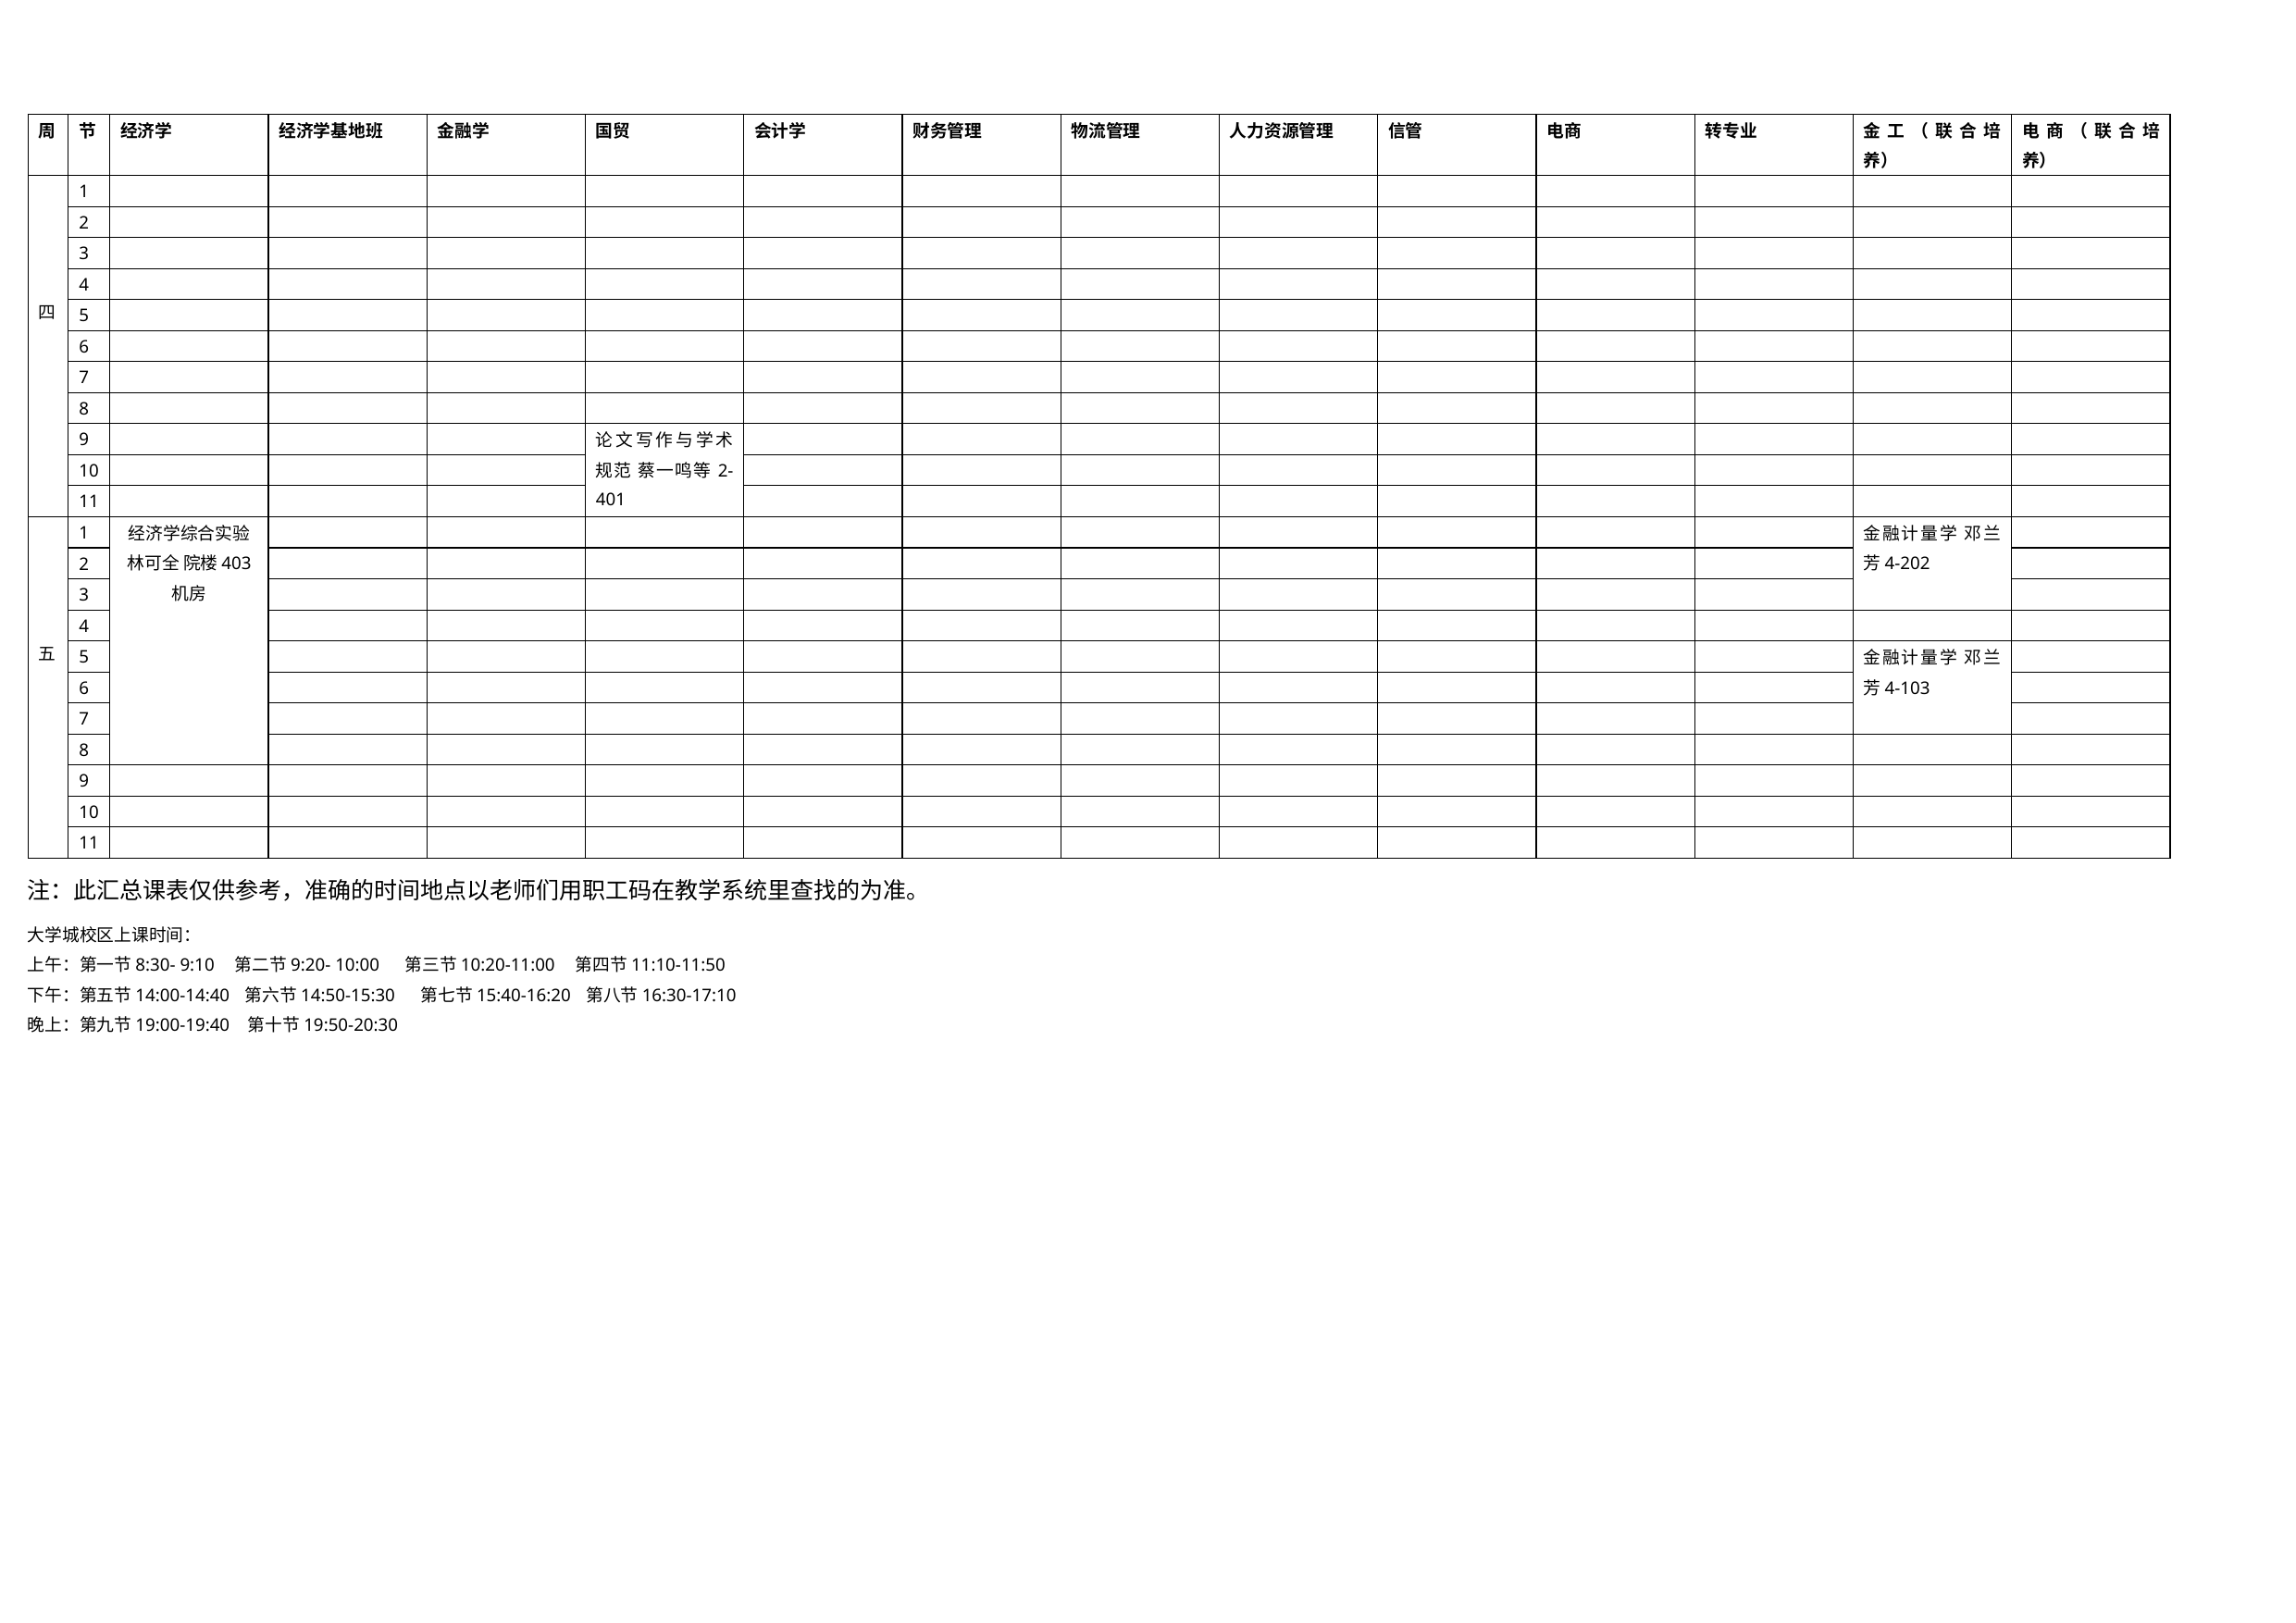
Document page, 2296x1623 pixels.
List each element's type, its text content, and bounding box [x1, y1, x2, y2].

table_header 经济学基地班 [269, 115, 427, 175]
table_cell [428, 176, 585, 205]
table_cell 8 [68, 393, 109, 423]
table_cell [1061, 517, 1219, 547]
table_cell [1854, 331, 2011, 361]
table_cell [1378, 517, 1535, 547]
table_cell [110, 362, 267, 392]
table_cell [1378, 362, 1535, 392]
table_cell [269, 300, 427, 330]
table_cell [1061, 486, 1219, 516]
table_cell [903, 579, 1061, 609]
table_cell [1537, 486, 1694, 516]
table_cell [428, 641, 585, 672]
table_cell [2012, 207, 2169, 237]
table_cell [428, 362, 585, 392]
table_cell [1854, 207, 2011, 237]
table_cell [1537, 238, 1694, 267]
table_cell [744, 673, 901, 702]
text 注：此汇总课表仅供参考，准确的时间地点以老师们用职工码在教学系统里查找的为准。 [27, 859, 2268, 919]
table_cell [269, 703, 427, 734]
table_cell 6 [68, 331, 109, 361]
table_cell [110, 207, 267, 237]
table_cell 3 [68, 238, 109, 267]
table_cell [1220, 238, 1377, 267]
table_cell [1695, 269, 1853, 299]
table_cell [1537, 735, 1694, 764]
table_cell [1220, 579, 1377, 609]
table_cell [1061, 765, 1219, 796]
table_cell 1 [68, 176, 109, 205]
table_cell [744, 455, 901, 485]
table_cell [1695, 735, 1853, 764]
table_cell [1061, 703, 1219, 734]
table_cell [1061, 238, 1219, 267]
table_cell [1537, 673, 1694, 702]
table_cell [110, 300, 267, 330]
table_cell [269, 765, 427, 796]
table_cell [1695, 549, 1853, 578]
table_cell [110, 176, 267, 205]
table_cell [903, 703, 1061, 734]
table_cell [1537, 641, 1694, 672]
table_header 人力资源管理 [1220, 115, 1377, 175]
table_cell [428, 549, 585, 578]
table_cell [269, 207, 427, 237]
table_cell [744, 735, 901, 764]
table_cell [428, 424, 585, 454]
table_cell [1061, 455, 1219, 485]
table_cell [1854, 362, 2011, 392]
table_cell 五 [29, 517, 68, 858]
table_cell [1378, 611, 1535, 640]
table_cell [110, 269, 267, 299]
table_cell [586, 579, 743, 609]
table_cell [428, 703, 585, 734]
table_cell [2012, 673, 2169, 702]
table_cell [744, 207, 901, 237]
table_cell [1378, 238, 1535, 267]
table_cell [1537, 611, 1694, 640]
table_header 周 [29, 115, 68, 175]
table_cell [1220, 362, 1377, 392]
table_cell [2012, 765, 2169, 796]
table_cell 2 [68, 207, 109, 237]
table_cell [744, 238, 901, 267]
table_header 金工（联合培养） [1854, 115, 2011, 175]
table_cell [744, 579, 901, 609]
table_cell [1061, 331, 1219, 361]
table_header 信管 [1378, 115, 1535, 175]
table_cell [269, 797, 427, 826]
table_cell 四 [29, 176, 68, 516]
table_cell [2012, 797, 2169, 826]
table_cell [2012, 393, 2169, 423]
table_cell [1220, 207, 1377, 237]
table_cell [1220, 424, 1377, 454]
table_cell [744, 393, 901, 423]
table_cell [428, 797, 585, 826]
table_cell 7 [68, 703, 109, 734]
table_cell [903, 827, 1061, 858]
table_cell [1537, 424, 1694, 454]
table_cell [903, 765, 1061, 796]
table_cell [269, 238, 427, 267]
table_cell [2012, 424, 2169, 454]
table_cell [1061, 611, 1219, 640]
table_cell [1695, 797, 1853, 826]
table_cell [586, 269, 743, 299]
table_cell 9 [68, 424, 109, 454]
table_cell [269, 735, 427, 764]
table_cell 金融计量学 邓兰芳 4-202 [1854, 517, 2011, 609]
table_cell [744, 797, 901, 826]
table_cell [2012, 238, 2169, 267]
table_cell [110, 331, 267, 361]
table_cell [269, 673, 427, 702]
table_cell [1061, 549, 1219, 578]
table_cell [903, 486, 1061, 516]
table_cell [110, 238, 267, 267]
table_cell 5 [68, 300, 109, 330]
table_cell [1537, 393, 1694, 423]
table_cell [269, 827, 427, 858]
table_cell [1537, 176, 1694, 205]
table_cell [2012, 579, 2169, 609]
table_header 金融学 [428, 115, 585, 175]
table_cell [744, 827, 901, 858]
table_cell [269, 176, 427, 205]
table_cell [428, 331, 585, 361]
table_cell [903, 517, 1061, 547]
table_cell [428, 517, 585, 547]
table_cell [1695, 238, 1853, 267]
table_cell [1220, 827, 1377, 858]
table_cell [903, 362, 1061, 392]
table_cell 9 [68, 765, 109, 796]
table_cell [1695, 703, 1853, 734]
table_cell [1695, 517, 1853, 547]
table_cell [1220, 735, 1377, 764]
table_cell 经济学综合实验 林可全 院楼403机房 [110, 517, 267, 764]
table_cell [1061, 393, 1219, 423]
table_cell [1061, 827, 1219, 858]
table_cell [2012, 455, 2169, 485]
table_cell [110, 797, 267, 826]
table_cell [1061, 269, 1219, 299]
table_cell [903, 207, 1061, 237]
table_cell [269, 393, 427, 423]
table_cell [1378, 207, 1535, 237]
table_cell [1061, 735, 1219, 764]
table_cell [586, 238, 743, 267]
table_cell [1537, 300, 1694, 330]
table_cell [1378, 176, 1535, 205]
table_header 经济学 [110, 115, 267, 175]
table_cell [1537, 579, 1694, 609]
table_header 电商（联合培养） [2012, 115, 2169, 175]
table_cell [269, 579, 427, 609]
table_cell 11 [68, 827, 109, 858]
table_cell [2012, 269, 2169, 299]
table_cell [269, 455, 427, 485]
table_cell [1220, 641, 1377, 672]
table_cell 2 [68, 549, 109, 578]
table_cell 1 [68, 517, 109, 547]
table_cell [903, 549, 1061, 578]
table_cell [744, 269, 901, 299]
table_cell [1537, 269, 1694, 299]
table_cell [1220, 611, 1377, 640]
text 大学城校区上课时间： [27, 919, 2268, 948]
table_cell [1061, 362, 1219, 392]
table_cell 10 [68, 455, 109, 485]
table_cell [903, 238, 1061, 267]
table_cell [1537, 517, 1694, 547]
table_cell [1695, 207, 1853, 237]
table_cell [269, 486, 427, 516]
table_cell [586, 176, 743, 205]
table_cell [586, 797, 743, 826]
table_cell [744, 362, 901, 392]
table_cell [744, 331, 901, 361]
table_header 国贸 [586, 115, 743, 175]
table_cell 7 [68, 362, 109, 392]
table_header 节 [68, 115, 109, 175]
table_cell [1537, 827, 1694, 858]
table_cell [2012, 331, 2169, 361]
table_cell [1537, 797, 1694, 826]
table_cell [1695, 393, 1853, 423]
table_cell [269, 362, 427, 392]
table_cell [1537, 207, 1694, 237]
table_cell [1537, 331, 1694, 361]
table_cell [1537, 362, 1694, 392]
table_cell [586, 735, 743, 764]
table_cell [586, 549, 743, 578]
table_cell [428, 579, 585, 609]
table_cell [110, 827, 267, 858]
table_cell [1537, 549, 1694, 578]
table_cell [1378, 549, 1535, 578]
table_cell [1061, 641, 1219, 672]
table_header 转专业 [1695, 115, 1853, 175]
text 晚上：第九节 19:00-19:40 第十节 19:50-20:30 [27, 1009, 2268, 1039]
table_cell 论文写作与学术规范 蔡一鸣等 2-401 [586, 424, 743, 516]
table_cell [110, 393, 267, 423]
table_cell [110, 455, 267, 485]
table_cell [269, 549, 427, 578]
table_cell [1220, 549, 1377, 578]
table_cell [1537, 455, 1694, 485]
table_cell [269, 641, 427, 672]
table_cell [1378, 579, 1535, 609]
table_cell [1695, 331, 1853, 361]
table_cell [586, 765, 743, 796]
table_cell [428, 735, 585, 764]
table_cell [2012, 549, 2169, 578]
table_cell [269, 611, 427, 640]
table_cell [428, 269, 585, 299]
table_header 财务管理 [903, 115, 1061, 175]
table_cell [2012, 176, 2169, 205]
table_cell [903, 331, 1061, 361]
table_cell 4 [68, 611, 109, 640]
table_cell [428, 393, 585, 423]
table_cell [1061, 207, 1219, 237]
table_cell [744, 641, 901, 672]
table_header 物流管理 [1061, 115, 1219, 175]
table_cell [586, 703, 743, 734]
table_cell [269, 269, 427, 299]
table_cell [1220, 300, 1377, 330]
table_cell [2012, 735, 2169, 764]
table_cell [110, 486, 267, 516]
table_cell [1695, 673, 1853, 702]
table_cell [903, 393, 1061, 423]
table_cell [1695, 827, 1853, 858]
table_cell [1695, 765, 1853, 796]
table_cell [428, 486, 585, 516]
text 下午：第五节 14:00-14:40 第六节 14:50-15:30 第七节 15:40-16:20 第八节 16:30-17:10 [27, 979, 2268, 1009]
table_cell [1854, 176, 2011, 205]
table_cell [1220, 176, 1377, 205]
table_cell [1695, 641, 1853, 672]
table_cell [744, 703, 901, 734]
table_cell 6 [68, 673, 109, 702]
table_cell [903, 300, 1061, 330]
table_cell [586, 393, 743, 423]
table_cell [1854, 269, 2011, 299]
table_cell [1695, 455, 1853, 485]
table_cell [428, 673, 585, 702]
table_cell [1854, 238, 2011, 267]
table_cell [1378, 797, 1535, 826]
table_cell [1220, 393, 1377, 423]
table_cell [903, 269, 1061, 299]
table_cell [1378, 827, 1535, 858]
table_cell [1061, 424, 1219, 454]
table_cell [1220, 517, 1377, 547]
table_cell [269, 517, 427, 547]
table_cell [903, 611, 1061, 640]
table_header 会计学 [744, 115, 901, 175]
table_cell [428, 455, 585, 485]
table_cell [2012, 486, 2169, 516]
table_cell [1854, 735, 2011, 764]
table_cell [1378, 641, 1535, 672]
table_cell [2012, 611, 2169, 640]
table_cell [1220, 331, 1377, 361]
table_cell 金融计量学 邓兰芳 4-103 [1854, 641, 2011, 734]
table_cell [1378, 735, 1535, 764]
table_cell [1854, 300, 2011, 330]
table_cell 8 [68, 735, 109, 764]
table_cell [586, 673, 743, 702]
table_cell [1537, 703, 1694, 734]
table_cell [744, 300, 901, 330]
table_cell [1695, 424, 1853, 454]
table_cell [1378, 703, 1535, 734]
table_cell [1061, 797, 1219, 826]
table_cell [1854, 827, 2011, 858]
table_cell [903, 424, 1061, 454]
table_cell [1695, 486, 1853, 516]
table_cell 4 [68, 269, 109, 299]
table_cell [1378, 765, 1535, 796]
table_cell [744, 517, 901, 547]
table_cell [428, 611, 585, 640]
table_cell [586, 611, 743, 640]
table_cell [2012, 703, 2169, 734]
table_cell [744, 486, 901, 516]
table_cell [903, 176, 1061, 205]
table_cell [2012, 641, 2169, 672]
table_cell [269, 331, 427, 361]
table_cell [744, 176, 901, 205]
table_cell 5 [68, 641, 109, 672]
table_cell [586, 362, 743, 392]
text 上午：第一节 8:30- 9:10 第二节 9:20- 10:00 第三节 10:20-11:00 第四节 11:10-11:50 [27, 948, 2268, 979]
table_cell [1695, 611, 1853, 640]
table_cell [1854, 393, 2011, 423]
table_cell [903, 797, 1061, 826]
table_cell [1695, 362, 1853, 392]
table_cell [1378, 424, 1535, 454]
table_cell [110, 765, 267, 796]
table_cell [1378, 331, 1535, 361]
table_cell [586, 300, 743, 330]
table_cell [1378, 455, 1535, 485]
table_cell [903, 641, 1061, 672]
table_cell [1854, 611, 2011, 640]
table_cell [744, 549, 901, 578]
table_cell [1061, 176, 1219, 205]
table_cell [586, 641, 743, 672]
table_cell 11 [68, 486, 109, 516]
table_cell [1378, 393, 1535, 423]
table_cell [428, 238, 585, 267]
table_cell [1378, 300, 1535, 330]
table_header 电商 [1537, 115, 1694, 175]
table_cell [428, 765, 585, 796]
table_cell [1695, 579, 1853, 609]
table_cell 10 [68, 797, 109, 826]
table_cell [2012, 362, 2169, 392]
table_cell [1854, 424, 2011, 454]
table_cell [903, 673, 1061, 702]
table_cell [1220, 486, 1377, 516]
table_cell [428, 827, 585, 858]
table_cell [1854, 797, 2011, 826]
table_cell [586, 517, 743, 547]
table_cell [1061, 579, 1219, 609]
table_cell [1220, 455, 1377, 485]
table_cell [1854, 765, 2011, 796]
table_cell [744, 765, 901, 796]
table_cell [1061, 673, 1219, 702]
table_cell [903, 735, 1061, 764]
table_cell [269, 424, 427, 454]
table_cell [428, 207, 585, 237]
table_cell [1378, 486, 1535, 516]
table_cell [1378, 269, 1535, 299]
table_cell [1537, 765, 1694, 796]
table_cell [744, 611, 901, 640]
table_cell [1378, 673, 1535, 702]
table_cell [1220, 269, 1377, 299]
table_cell [110, 424, 267, 454]
table_cell [1695, 176, 1853, 205]
table_cell [1220, 703, 1377, 734]
table_cell [1854, 455, 2011, 485]
table_cell [2012, 517, 2169, 547]
table_cell [2012, 300, 2169, 330]
table_cell [744, 424, 901, 454]
table_cell [1695, 300, 1853, 330]
table_cell 3 [68, 579, 109, 609]
table_cell [1220, 797, 1377, 826]
table_cell [586, 827, 743, 858]
table_cell [1220, 765, 1377, 796]
table_cell [1854, 486, 2011, 516]
table_cell [1061, 300, 1219, 330]
table_cell [903, 455, 1061, 485]
table_cell [586, 331, 743, 361]
table_cell [428, 300, 585, 330]
table_cell [1220, 673, 1377, 702]
table_cell [586, 207, 743, 237]
table_cell [2012, 827, 2169, 858]
